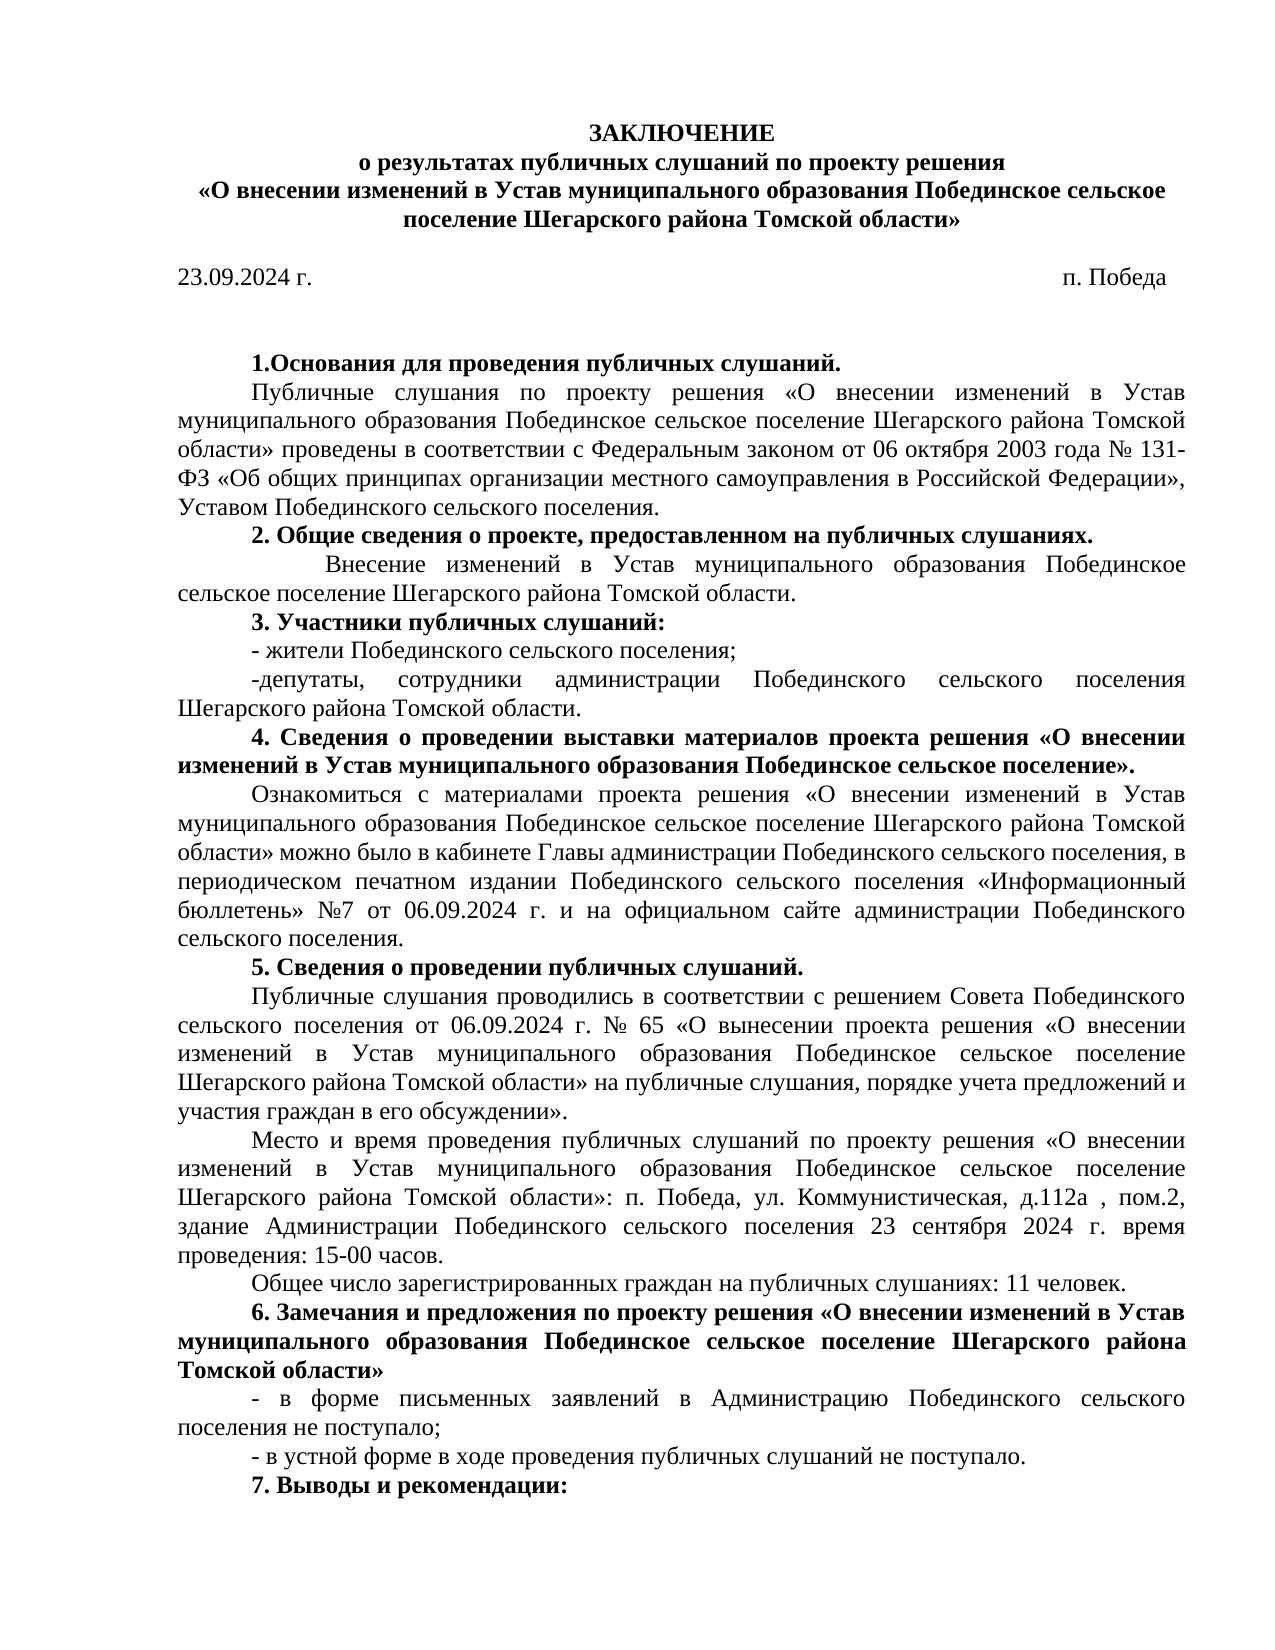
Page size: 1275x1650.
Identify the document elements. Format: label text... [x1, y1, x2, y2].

text 23.09.2024 г. п. Победа [177, 262, 1186, 291]
text о результатах публичных слушаний по проекту решения [177, 147, 1186, 176]
text Внесение изменений в Устав муниципального образования Побединское сельское поселение Шегарского района Томской области. [177, 549, 1186, 607]
text Публичные слушания по проекту решения «О внесении изменений в Устав муниципального образования Побединское сельское поселение Шегарского района Томской области» проведены в соответствии с Федеральным законом от 06 октября 2003 года № 131-ФЗ «Об общих принципах организации местного самоуправления в Российской Федерации», Уставом Побединского сельского поселения. [177, 377, 1186, 521]
text - жители Побединского сельского поселения; [177, 636, 1186, 664]
text Общее число зарегистрированных граждан на публичных слушаниях: 11 человек. [177, 1268, 1186, 1297]
text «О внесении изменений в Устав муниципального образования Побединское сельское поселение Шегарского района Томской области» [177, 176, 1186, 233]
text 5. Сведения о проведении публичных слушаний. [177, 952, 1186, 981]
text -депутаты, сотрудники администрации Побединского сельского поселения Шегарского района Томской области. [177, 664, 1186, 722]
text ЗАКЛЮЧЕНИЕ [177, 118, 1186, 147]
text Место и время проведения публичных слушаний по проекту решения «О внесении изменений в Устав муниципального образования Побединское сельское поселение Шегарского района Томской области»: п. Победа, ул. Коммунистическая, д.112а , пом.2, здание Администрации Побединского сельского поселения 23 сентября 2024 г. время проведения: 15-00 часов. [177, 1125, 1186, 1268]
text 4. Сведения о проведении выставки материалов проекта решения «О внесении изменений в Устав муниципального образования Побединское сельское поселение». [177, 722, 1186, 779]
text - в форме письменных заявлений в Администрацию Побединского сельского поселения не поступало; [177, 1383, 1186, 1441]
text 3. Участники публичных слушаний: [177, 607, 1186, 636]
text 1.Основания для проведения публичных слушаний. [177, 348, 1186, 377]
text 7. Выводы и рекомендации: [177, 1470, 1186, 1498]
text Ознакомиться с материалами проекта решения «О внесении изменений в Устав муниципального образования Побединское сельское поселение Шегарского района Томской области» можно было в кабинете Главы администрации Побединского сельского поселения, в периодическом печатном издании Побединского сельского поселения «Информационный бюллетень» №7 от 06.09.2024 г. и на официальном сайте администрации Побединского сельского поселения. [177, 779, 1186, 952]
text - в устной форме в ходе проведения публичных слушаний не поступало. [177, 1441, 1186, 1470]
text 2. Общие сведения о проекте, предоставленном на публичных слушаниях. [177, 521, 1186, 549]
text Публичные слушания проводились в соответствии с решением Совета Побединского сельского поселения от 06.09.2024 г. № 65 «О вынесении проекта решения «О внесении изменений в Устав муниципального образования Побединское сельское поселение Шегарского района Томской области» на публичные слушания, порядке учета предложений и участия граждан в его обсуждении». [177, 981, 1186, 1125]
text 6. Замечания и предложения по проекту решения «О внесении изменений в Устав муниципального образования Побединское сельское поселение Шегарского района Томской области» [177, 1297, 1186, 1383]
